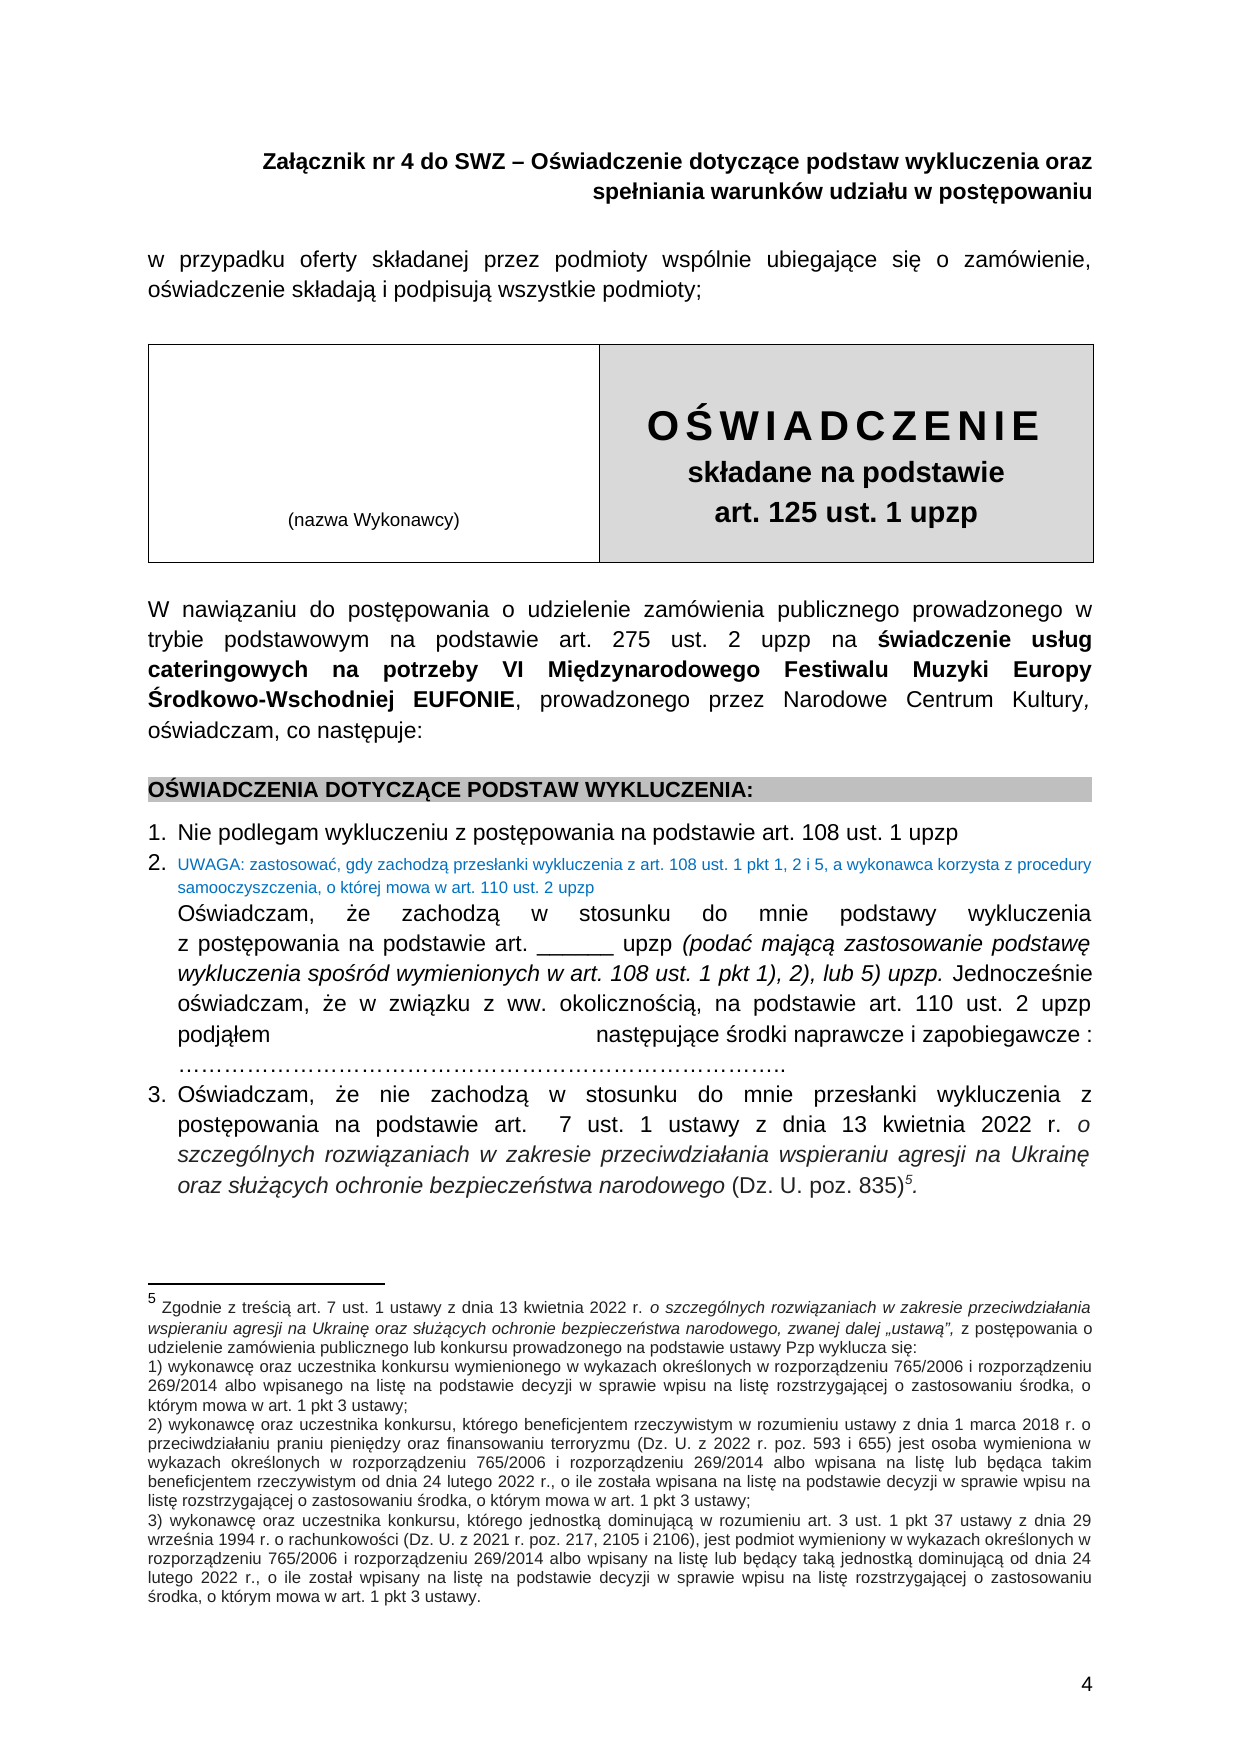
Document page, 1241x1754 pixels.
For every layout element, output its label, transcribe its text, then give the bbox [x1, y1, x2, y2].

table_header OŚWIADCZENIE składane na podstawie art. 125 ust. 1 upzp [600, 345, 1093, 562]
text OŚWIADCZENIA DOTYCZĄCE PODSTAW WYKLUCZENIA: [148, 777, 1092, 802]
text W nawiązaniu do postępowania o udzielenie zamówienia publicznego prowadzonego w trybie podstawowym na podstawie art. 275 ust. 2 upzp na świadczenie usług cateringowych na potrzeby VI Międzynarodowego Festiwalu Muzyki Europy Środkowo-Wschodniej EUFONIE, prowadzonego przez Narodowe Centrum Kultury, oświadczam, co następuje: [148, 596, 1092, 743]
text Załącznik nr 4 do SWZ – Oświadczenie dotyczące podstaw wykluczenia oraz spełniania warunków udziału w postępowaniu [148, 148, 1092, 204]
text w przypadku oferty składanej przez podmioty wspólnie ubiegające się o zamówienie, oświadczenie składają i podpisują wszystkie podmioty; [148, 246, 1092, 302]
list Oświadczam, że nie zachodzą w stosunku do mnie przesłanki wykluczenia z postępowania na podstawie art. 7 ust. 1 ustawy z dnia 13 kwietnia 2022 r. o szczególnych rozwiązaniach w zakresie przeciwdziałania wspieraniu agresji na Ukrainę oraz służących ochronie bezpieczeństwa narodowego (Dz. U. poz. 835). [148, 1081, 1092, 1198]
list Nie podlegam wykluczeniu z postępowania na podstawie art. 108 ust. 1 upzp [148, 818, 1092, 845]
list UWAGA: zastosować, gdy zachodzą przesłanki wykluczenia z art. 108 ust. 1 pkt 1, 2 i 5, a wykonawca korzysta z procedury samooczyszczenia, o której mowa w art. 110 ust. 2 upzp [148, 849, 1092, 897]
table_header (nazwa Wykonawcy) [149, 345, 599, 562]
list Oświadczam, że zachodzą w stosunku do mnie podstawy wykluczenia z postępowania na podstawie art. ______ upzp (podać mającą zastosowanie podstawę wykluczenia spośród wymienionych w art. 108 ust. 1 pkt 1), 2), lub 5) upzp. Jednocześnie oświadczam, że w związku z ww. okolicznością, na podstawie art. 110 ust. 2 upzp podjąłem następujące środki naprawcze i zapobiegawcze : …………………………………………………………………….. [177, 900, 1092, 1077]
